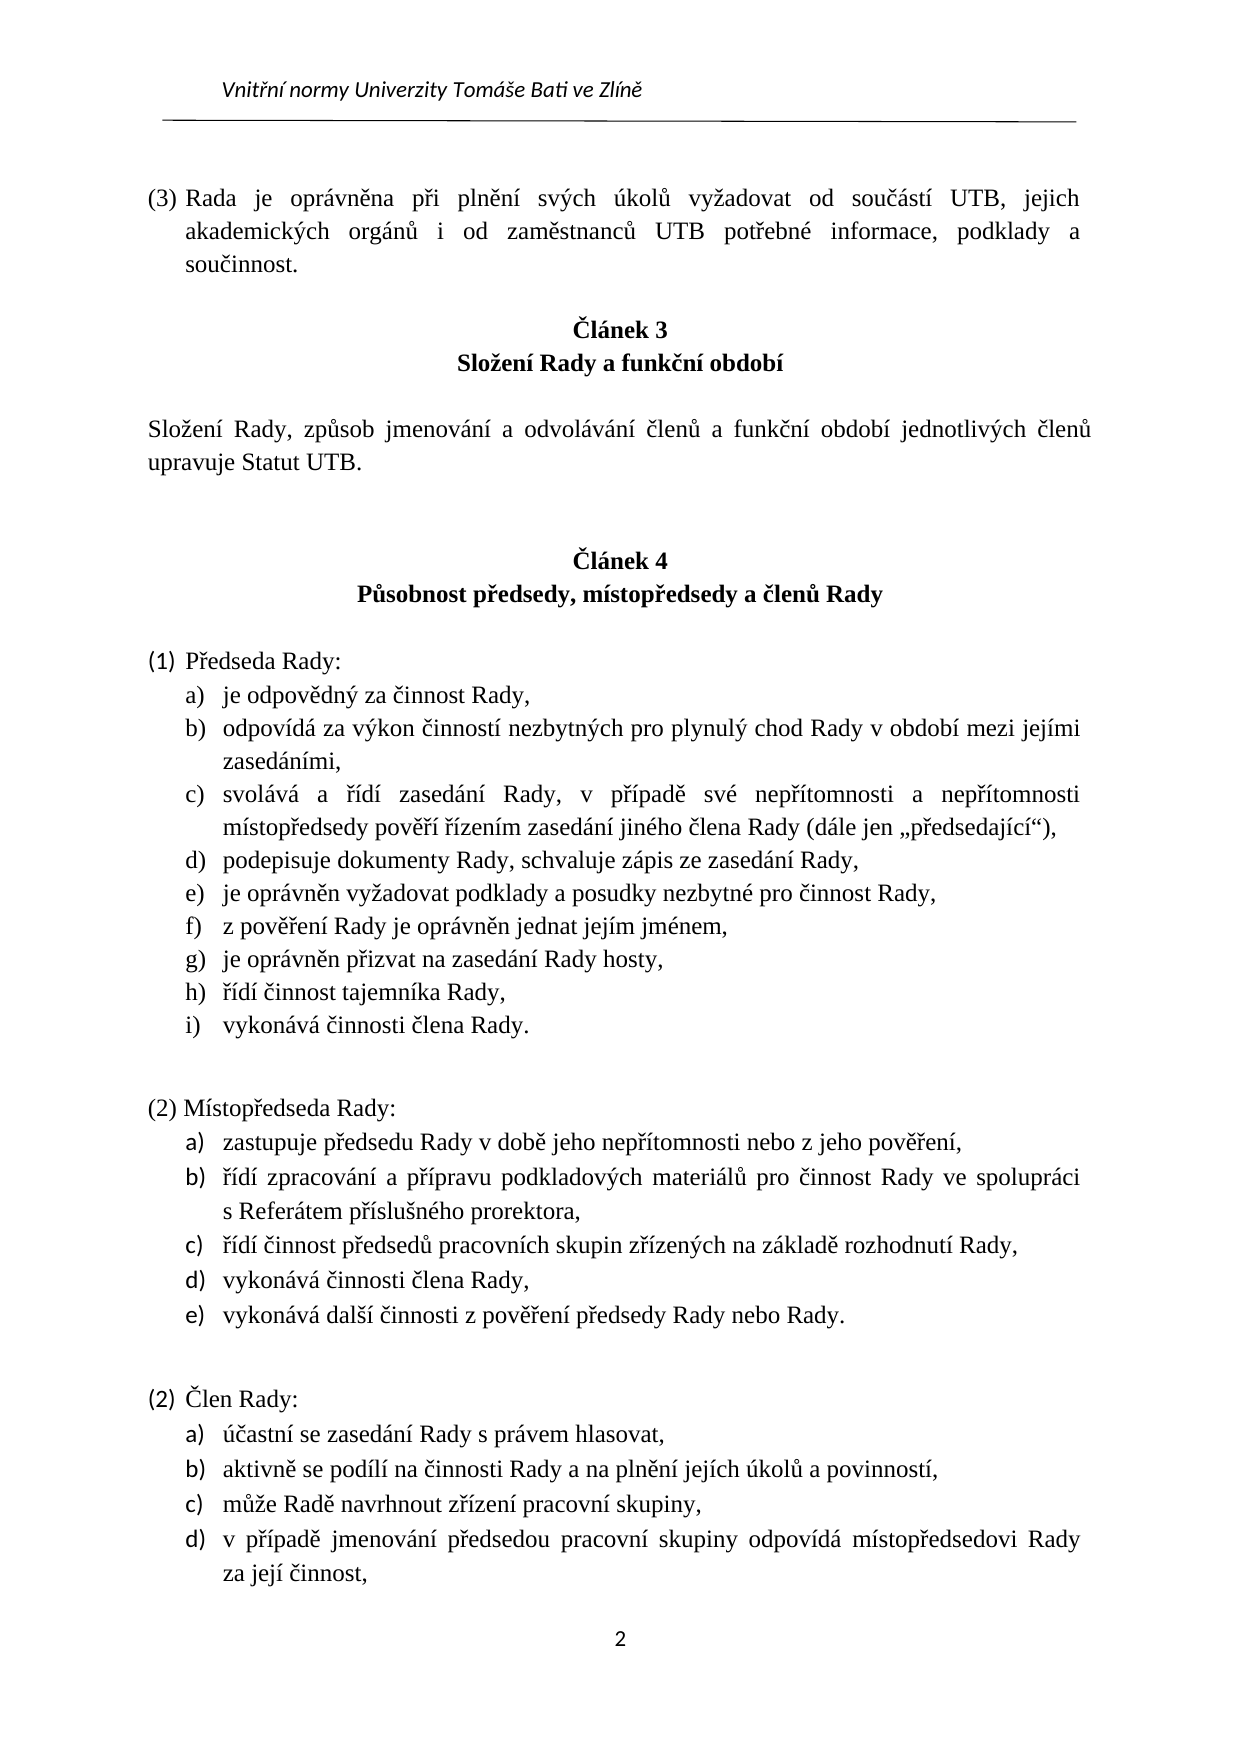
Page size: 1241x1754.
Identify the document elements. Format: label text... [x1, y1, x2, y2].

list Rada je oprávněna při plnění svých úkolů vyžadovat od součástí UTB, jejich akademických orgánů i od zaměstnanců UTB potřebné informace, podklady a součinnost. [148, 183, 1081, 278]
list aktivně se podílí na činnosti Rady a na plnění jejích úkolů a povinností, [185, 1453, 1081, 1484]
list Předseda Rady: [148, 645, 1081, 676]
list účastní se zasedání Rady s právem hlasovat, [185, 1418, 1081, 1449]
list řídí zpracování a přípravu podkladových materiálů pro činnost Rady ve spolupráci s Referátem příslušného prorektora, [185, 1161, 1081, 1224]
list je oprávněn přizvat na zasedání Rady hosty, [185, 944, 1081, 973]
list řídí činnost předsedů pracovních skupin zřízených na základě rozhodnutí Rady, [185, 1229, 1081, 1259]
list podepisuje dokumenty Rady, schvaluje zápis ze zasedání Rady, [185, 845, 1081, 874]
list vykonává další činnosti z pověření předsedy Rady nebo Rady. [185, 1299, 1081, 1329]
list Člen Rady: [148, 1383, 1081, 1414]
list v případě jmenování předsedou pracovní skupiny odpovídá místopředsedovi Rady za její činnost, [185, 1523, 1081, 1587]
list z pověření Rady je oprávněn jednat jejím jménem, [185, 911, 1081, 940]
list je oprávněn vyžadovat podklady a posudky nezbytné pro činnost Rady, [185, 878, 1081, 907]
list může Radě navrhnout zřízení pracovní skupiny, [185, 1488, 1081, 1519]
text Článek 4 [148, 546, 1093, 575]
list svolává a řídí zasedání Rady, v případě své nepřítomnosti a nepřítomnosti místopředsedy pověří řízením zasedání jiného člena Rady (dále jen „předsedající“), [185, 779, 1081, 841]
text Složení Rady, způsob jmenování a odvolávání členů a funkční období jednotlivých členů upravuje Statut UTB. [148, 414, 1093, 476]
list odpovídá za výkon činností nezbytných pro plynulý chod Rady v období mezi jejími zasedáními, [185, 713, 1081, 775]
list vykonává činnosti člena Rady, [185, 1264, 1081, 1294]
list vykonává činnosti člena Rady. [185, 1010, 1081, 1039]
list zastupuje předsedu Rady v době jeho nepřítomnosti nebo z jeho pověření, [185, 1126, 1081, 1157]
text Složení Rady a funkční období [148, 348, 1093, 377]
list řídí činnost tajemníka Rady, [185, 977, 1081, 1006]
text Článek 3 [148, 315, 1093, 344]
list je odpovědný za činnost Rady, [185, 680, 1081, 709]
text Působnost předsedy, místopředsedy a členů Rady [148, 579, 1093, 608]
text (2) Místopředseda Rady: [148, 1093, 1093, 1122]
